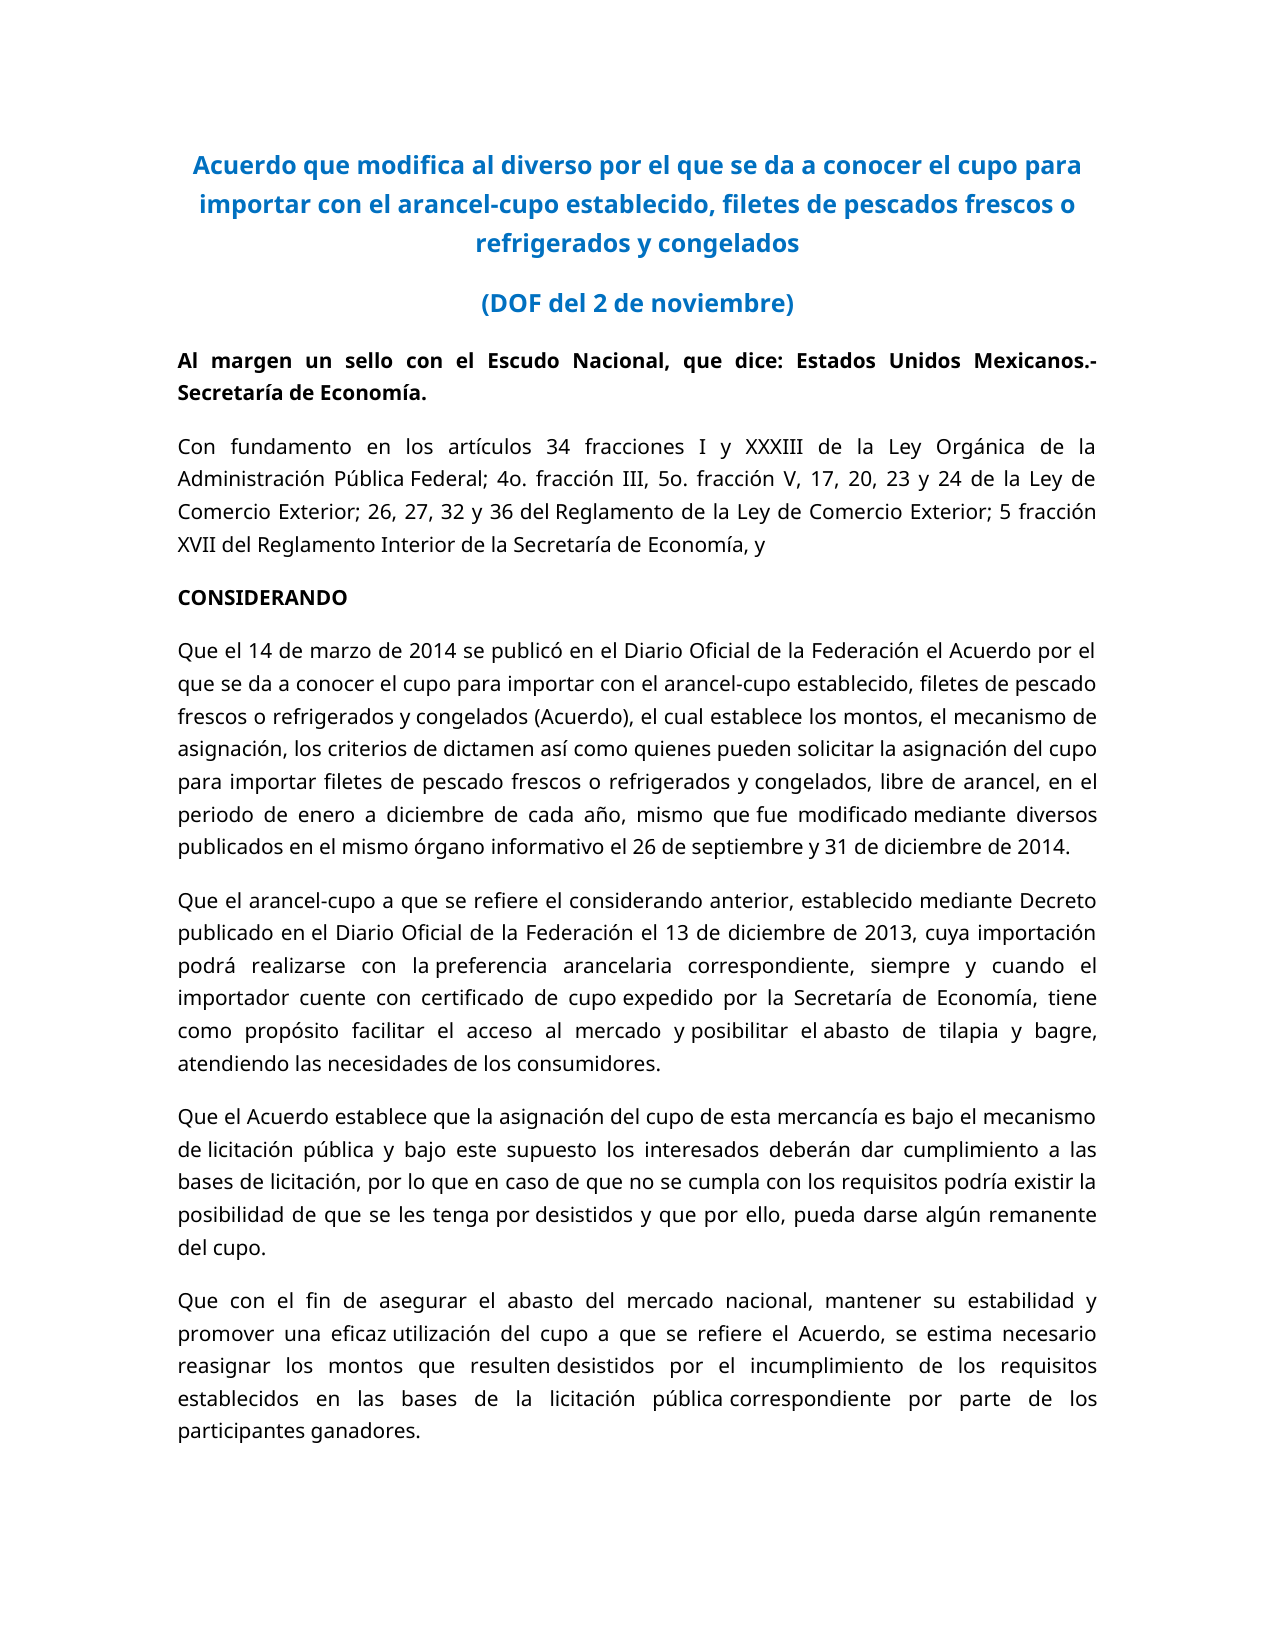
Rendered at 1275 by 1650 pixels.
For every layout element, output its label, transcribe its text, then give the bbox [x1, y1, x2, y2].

text Que con el fin de asegurar el abasto del mercado nacional, mantener su estabilidad y promover una eficaz utilización del cupo a que se refiere el Acuerdo, se estima necesario reasignar los montos que resulten desistidos por el incumplimiento de los requisitos establecidos en las bases de la licitación pública correspondiente por parte de los participantes ganadores. [177, 1286, 1098, 1445]
text Con fundamento en los artículos 34 fracciones I y XXXIII de la Ley Orgánica de la Administración Pública Federal; 4o. fracción III, 5o. fracción V, 17, 20, 23 y 24 de la Ley de Comercio Exterior; 26, 27, 32 y 36 del Reglamento de la Ley de Comercio Exterior; 5 fracción XVII del Reglamento Interior de la Secretaría de Economía, y [177, 432, 1098, 558]
text Que el Acuerdo establece que la asignación del cupo de esta mercancía es bajo el mecanismo de licitación pública y bajo este supuesto los interesados deberán dar cumplimiento a las bases de licitación, por lo que en caso de que no se cumpla con los requisitos podría existir la posibilidad de que se les tenga por desistidos y que por ello, pueda darse algún remanente del cupo. [177, 1102, 1098, 1261]
text Al margen un sello con el Escudo Nacional, que dice: Estados Unidos Mexicanos.- Secretaría de Economía. [177, 346, 1098, 407]
text Que el arancel-cupo a que se refiere el considerando anterior, establecido mediante Decreto publicado en el Diario Oficial de la Federación el 13 de diciembre de 2013, cuya importación podrá realizarse con la preferencia arancelaria correspondiente, siempre y cuando el importador cuente con certificado de cupo expedido por la Secretaría de Economía, tiene como propósito facilitar el acceso al mercado y posibilitar el abasto de tilapia y bagre, atendiendo las necesidades de los consumidores. [177, 886, 1098, 1077]
text Acuerdo que modifica al diverso por el que se da a conocer el cupo para importar con el arancel-cupo establecido, filetes de pescados frescos o refrigerados y congelados [177, 148, 1098, 260]
text (DOF del 2 de noviembre) [177, 286, 1098, 320]
text Que el 14 de marzo de 2014 se publicó en el Diario Oficial de la Federación el Acuerdo por el que se da a conocer el cupo para importar con el arancel-cupo establecido, filetes de pescado frescos o refrigerados y congelados (Acuerdo), el cual establece los montos, el mecanismo de asignación, los criterios de dictamen así como quienes pueden solicitar la asignación del cupo para importar filetes de pescado frescos o refrigerados y congelados, libre de arancel, en el periodo de enero a diciembre de cada año, mismo que fue modificado mediante diversos publicados en el mismo órgano informativo el 26 de septiembre y 31 de diciembre de 2014. [177, 637, 1098, 861]
text CONSIDERANDO [177, 583, 1098, 612]
